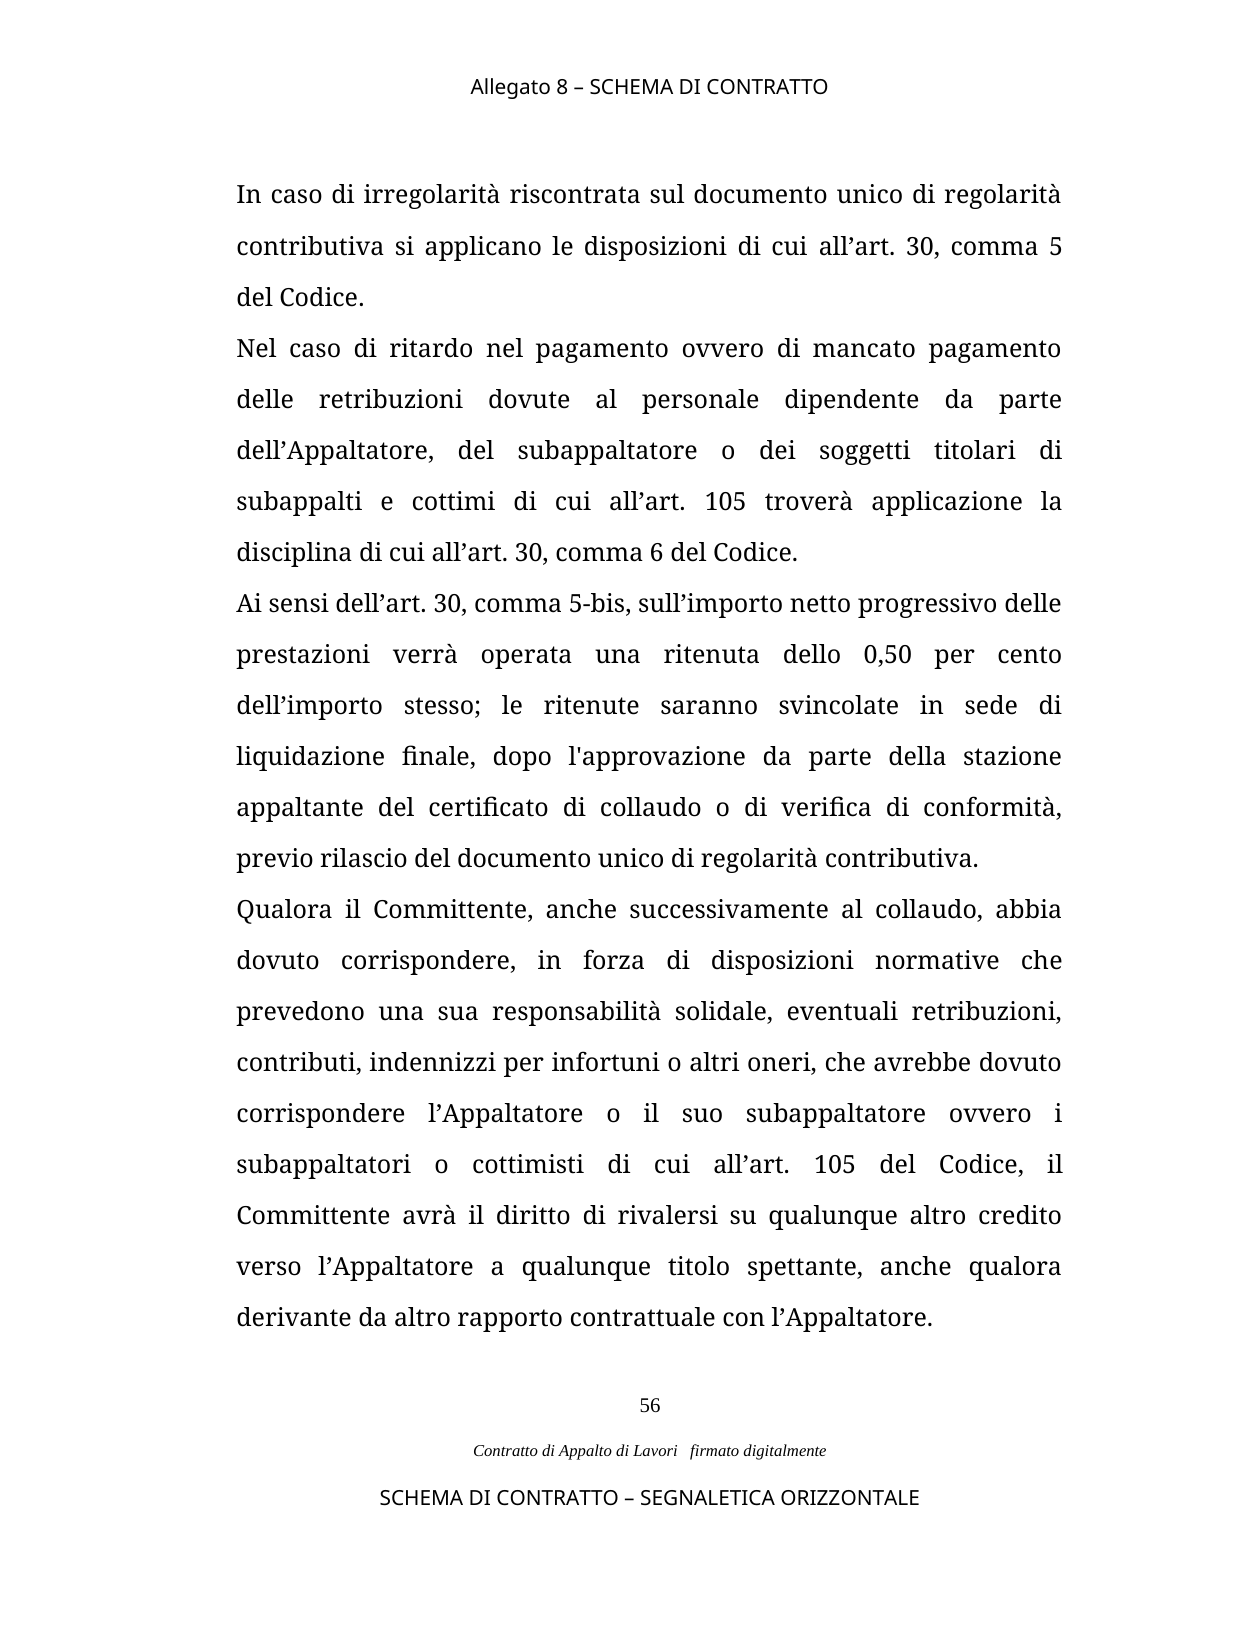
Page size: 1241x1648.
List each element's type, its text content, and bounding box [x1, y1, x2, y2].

text Ai sensi dell’art. 30, comma 5-bis, sull’importo netto progressivo delle prestazioni verrà operata una ritenuta dello 0,50 per cento dell’importo stesso; le ritenute saranno svincolate in sede di liquidazione finale, dopo l'approvazione da parte della stazione appaltante del certificato di collaudo o di verifica di conformità, previo rilascio del documento unico di regolarità contributiva. [236, 586, 1063, 875]
text Qualora il Committente, anche successivamente al collaudo, abbia dovuto corrispondere, in forza di disposizioni normative che prevedono una sua responsabilità solidale, eventuali retribuzioni, contributi, indennizzi per infortuni o altri oneri, che avrebbe dovuto corrispondere l’Appaltatore o il suo subappaltatore ovvero i subappaltatori o cottimisti di cui all’art. 105 del Codice, il Committente avrà il diritto di rivalersi su qualunque altro credito verso l’Appaltatore a qualunque titolo spettante, anche qualora derivante da altro rapporto contrattuale con l’Appaltatore. [236, 892, 1063, 1334]
text Nel caso di ritardo nel pagamento ovvero di mancato pagamento delle retribuzioni dovute al personale dipendente da parte dell’Appaltatore, del subappaltatore o dei soggetti titolari di subappalti e cottimi di cui all’art. 105 troverà applicazione la disciplina di cui all’art. 30, comma 6 del Codice. [236, 330, 1063, 568]
text In caso di irregolarità riscontrata sul documento unico di regolarità contributiva si applicano le disposizioni di cui all’art. 30, comma 5 del Codice. [236, 177, 1063, 313]
